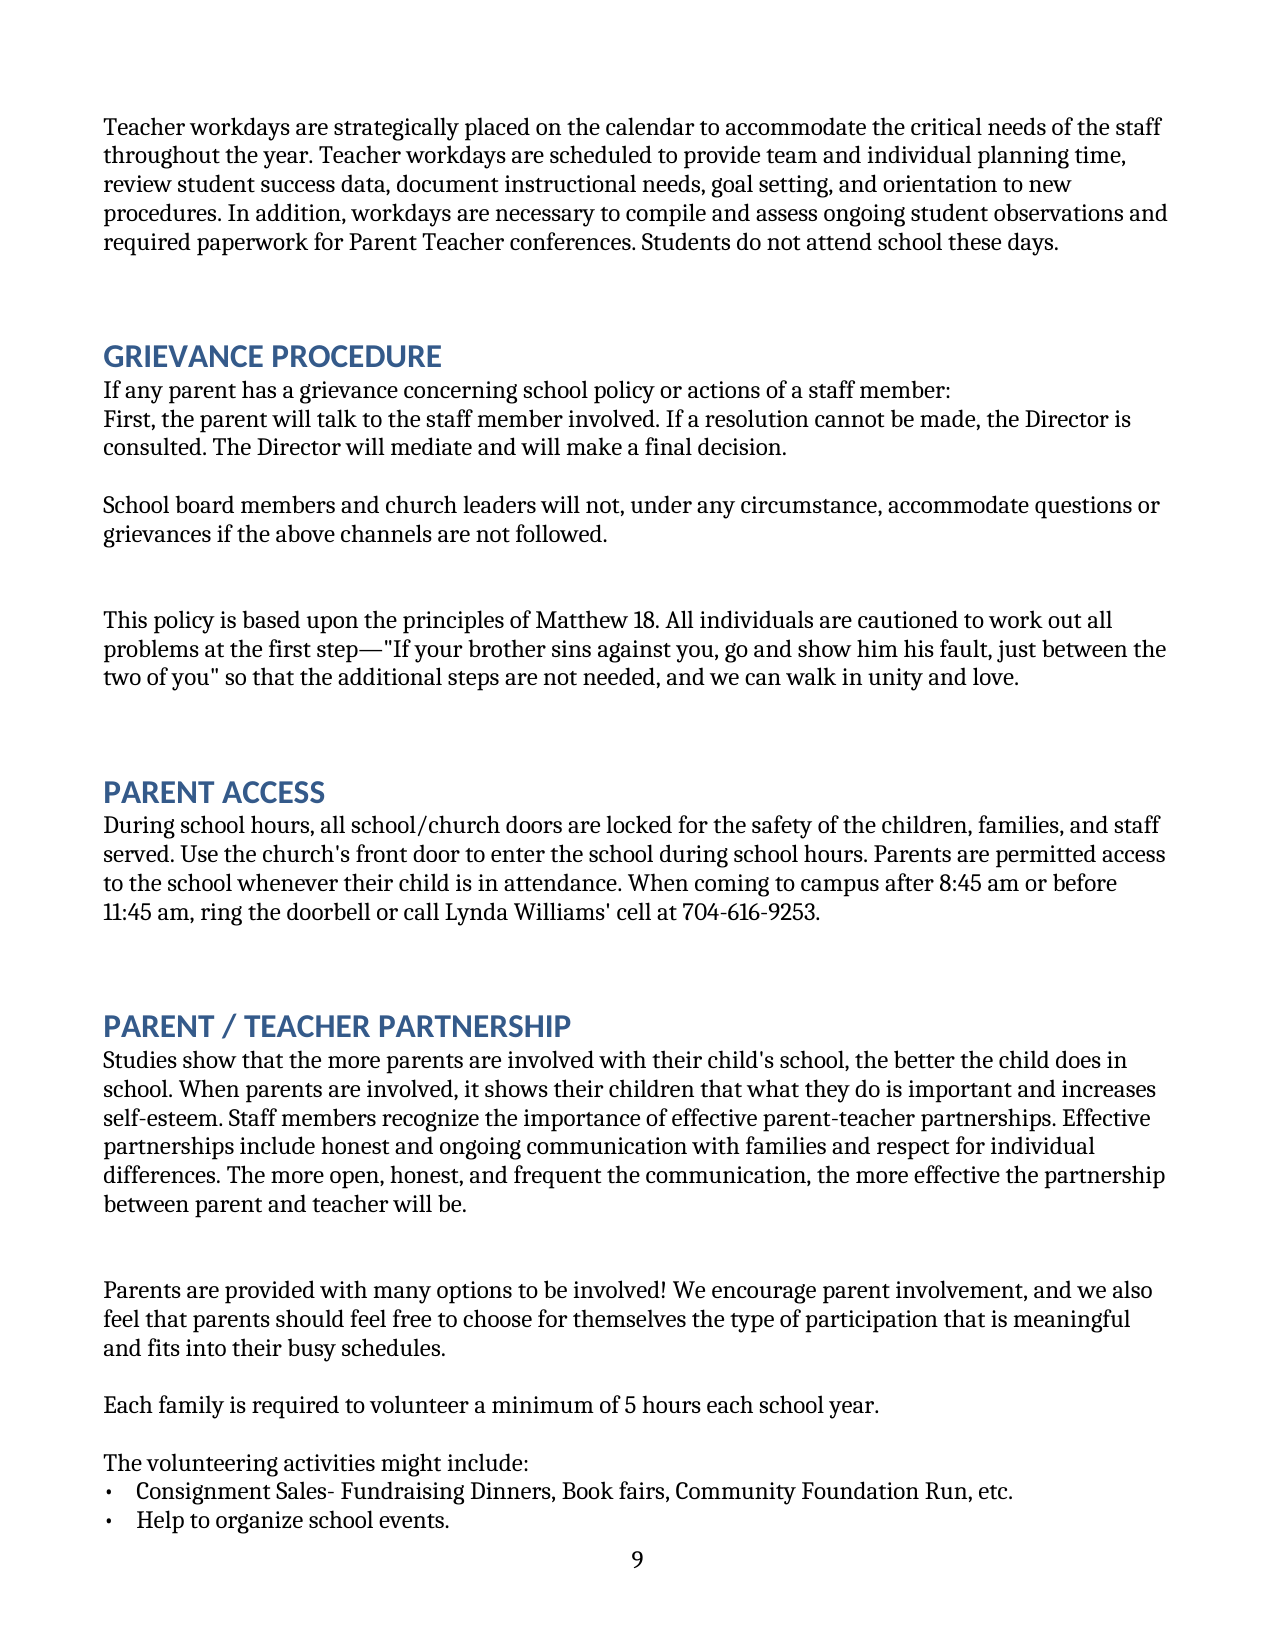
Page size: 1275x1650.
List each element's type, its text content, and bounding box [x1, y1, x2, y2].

text Teacher workdays are strategically placed on the calendar to accommodate the critical needs of the staff throughout the year. Teacher workdays are scheduled to provide team and individual planning time, review student success data, document instructional needs, goal setting, and orientation to new procedures. In addition, workdays are necessary to compile and assess ongoing student observations and required paperwork for Parent Teacher conferences. Students do not attend school these days. [103, 112, 1172, 256]
text • Consignment Sales- Fundraising Dinners, Book fairs, Community Foundation Run, etc. [103, 1477, 1172, 1506]
subtitle GRIEVANCE PROCEDURE [103, 335, 1172, 376]
text During school hours, all school/church doors are locked for the safety of the children, families, and staff served. Use the church's front door to enter the school during school hours. Parents are permitted access to the school whenever their child is in attendance. When coming to campus after 8:45 am or before 11:45 am, ring the doorbell or call Lynda Williams' cell at 704-616-9253. [103, 811, 1172, 926]
text Parents are provided with many options to be involved! We encourage parent involvement, and we also feel that parents should feel free to choose for themselves the type of participation that is meaningful and fits into their busy schedules. [103, 1276, 1172, 1362]
subtitle PARENT / TEACHER PARTNERSHIP [103, 1005, 1172, 1046]
subtitle PARENT ACCESS [103, 771, 1172, 811]
text First, the parent will talk to the staff member involved. If a resolution cannot be made, the Director is consulted. The Director will mediate and will make a final decision. [103, 404, 1172, 462]
text The volunteering activities might include: [103, 1448, 1172, 1477]
text If any parent has a grievance concerning school policy or actions of a staff member: [103, 376, 1172, 404]
text Each family is required to volunteer a minimum of 5 hours each school year. [103, 1391, 1172, 1420]
text School board members and church leaders will not, under any circumstance, accommodate questions or grievances if the above channels are not followed. [103, 491, 1172, 548]
text Studies show that the more parents are involved with their child's school, the better the child does in school. When parents are involved, it shows their children that what they do is important and increases self-esteem. Staff members recognize the importance of effective parent-teacher partnerships. Effective partnerships include honest and ongoing communication with families and respect for individual differences. The more open, honest, and frequent the communication, the more effective the partnership between parent and teacher will be. [103, 1046, 1172, 1218]
text • Help to organize school events. [103, 1506, 1172, 1535]
text This policy is based upon the principles of Matthew 18. All individuals are cautioned to work out all problems at the first step—"If your brother sins against you, go and show him his fault, just between the two of you" so that the additional steps are not needed, and we can walk in unity and love. [103, 606, 1172, 692]
